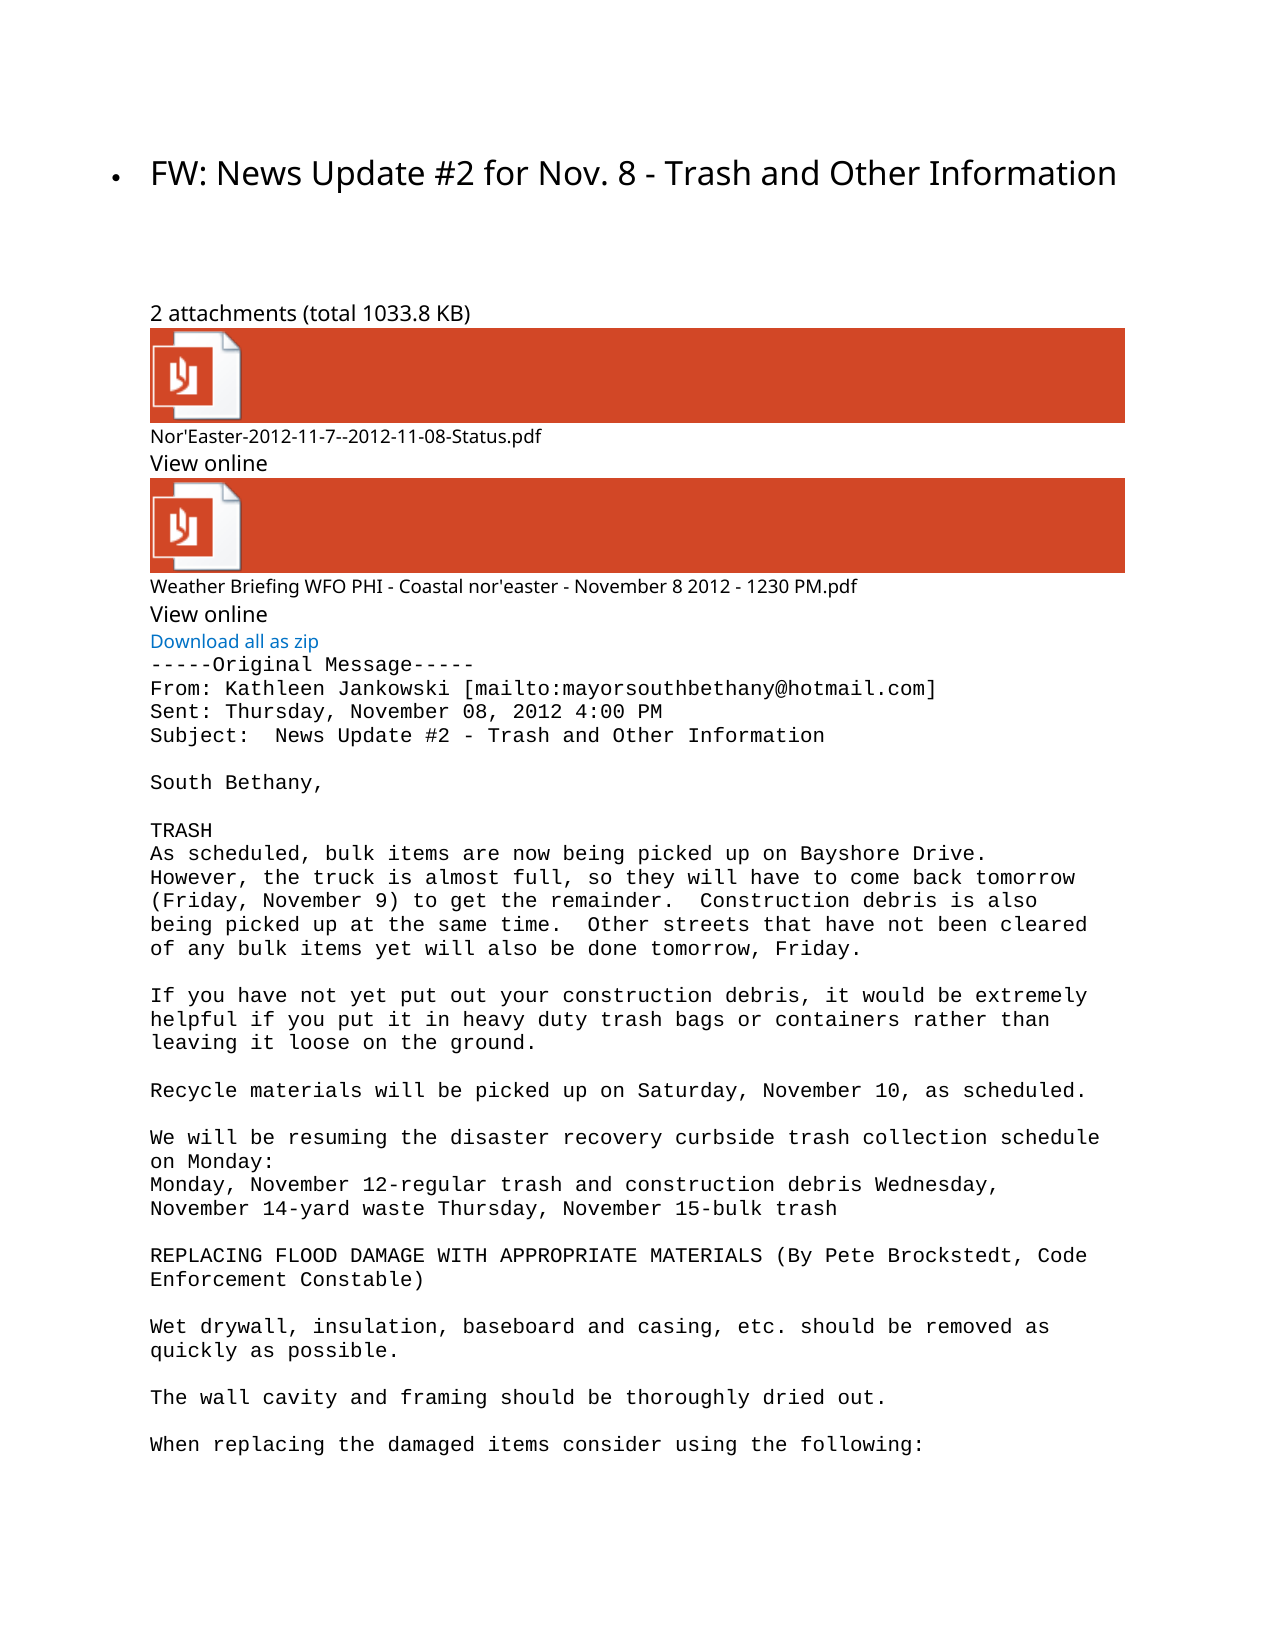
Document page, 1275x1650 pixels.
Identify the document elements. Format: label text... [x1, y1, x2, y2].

text 2 attachments (total 1033.8 KB) [150, 298, 1125, 328]
text View online [150, 599, 1125, 628]
picture [150, 478, 245, 574]
text View online [150, 448, 1125, 478]
text Weather Briefing WFO PHI - Coastal nor'easter - November 8 2012 - 1230 PM.pdf [150, 573, 1125, 599]
list FW: News Update #2 for Nov. 8 - Trash and Other Information‏ [112, 150, 1125, 195]
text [150, 654, 1125, 1482]
picture [150, 327, 245, 423]
text Nor'Easter-2012-11-7--2012-11-08-Status.pdf [150, 423, 1125, 448]
text Download all as zip [150, 628, 1125, 654]
